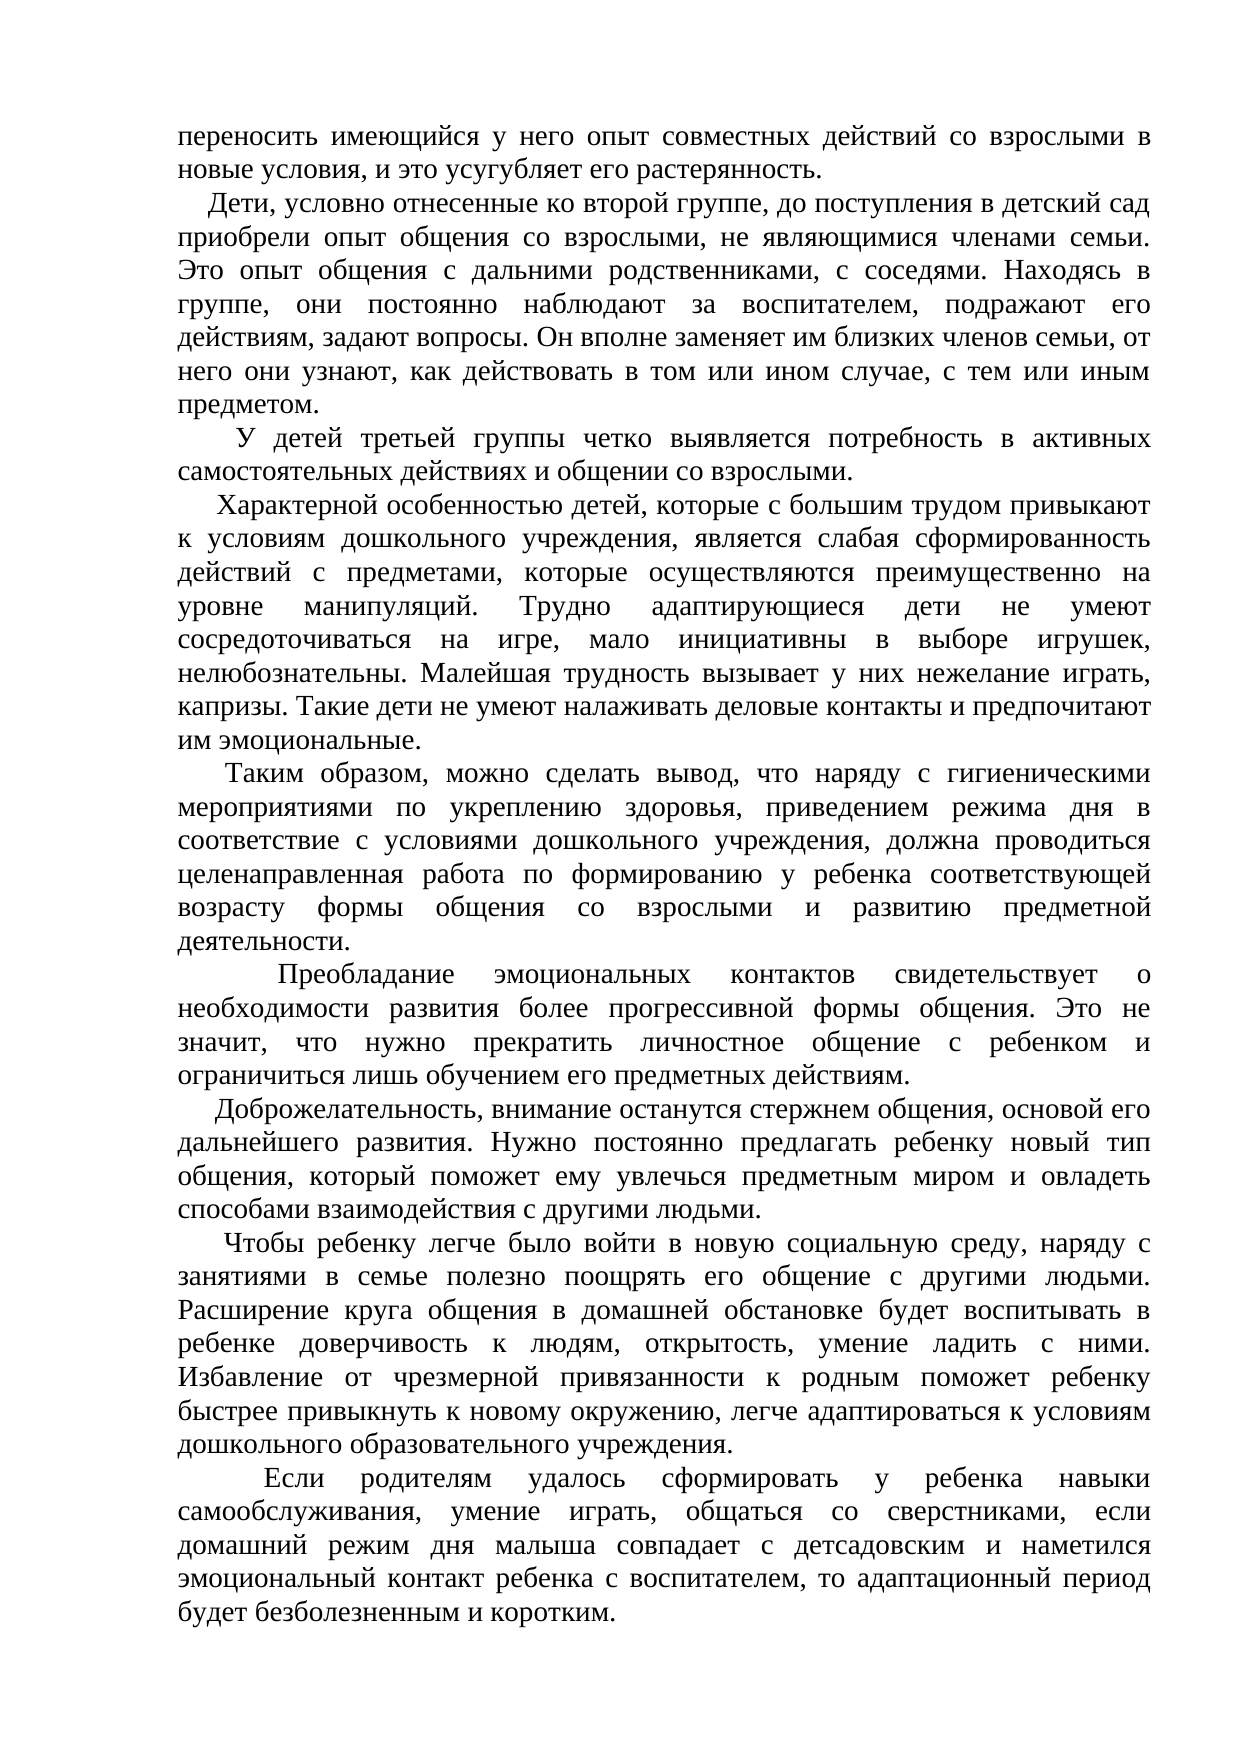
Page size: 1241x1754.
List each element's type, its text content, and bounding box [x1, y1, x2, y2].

text Если родителям удалось сформировать у ребенка навыки самообслуживания, умение играть, общаться со сверстниками, если домашний режим дня малыша совпадает с детсадовским и наметился эмоциональный контакт ребенка с воспитателем, то адаптационный период будет безболезненным и коротким. [177, 1460, 1152, 1627]
text Дети, условно отнесенные ко второй группе, до поступления в детский сад приобрели опыт общения со взрослыми, не являющимися членами семьи. Это опыт общения с дальними родственниками, с соседями. Находясь в группе, они постоянно наблюдают за воспитателем, подражают его действиям, задают вопросы. Он вполне заменяет им близких членов семьи, от него они узнают, как действовать в том или ином случае, с тем или иным предметом. [177, 185, 1152, 420]
text Чтобы ребенку легче было войти в новую социальную среду, наряду с занятиями в семье полезно поощрять его общение с другими людьми. Расширение круга общения в домашней обстановке будет воспитывать в ребенке доверчивость к людям, открытость, умение ладить с ними. Избавление от чрезмерной привязанности к родным поможет ребенку быстрее привыкнуть к новому окружению, легче адаптироваться к условиям дошкольного образовательного учреждения. [177, 1225, 1152, 1460]
text Доброжелательность, внимание останутся стержнем общения, основой его дальнейшего развития. Нужно постоянно предлагать ребенку новый тип общения, который поможет ему увлечься предметным миром и овладеть способами взаимодействия с другими людьми. [177, 1091, 1152, 1225]
text У детей третьей группы четко выявляется потребность в активных самостоятельных действиях и общении со взрослыми. [177, 420, 1152, 487]
text Преобладание эмоциональных контактов свидетельствует о необходимости развития более прогрессивной формы общения. Это не значит, что нужно прекратить личностное общение с ребенком и ограничиться лишь обучением его предметных действиям. [177, 957, 1152, 1091]
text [177, 118, 1152, 185]
text Таким образом, можно сделать вывод, что наряду с гигиеническими мероприятиями по укреплению здоровья, приведением режима дня в соответствие с условиями дошкольного учреждения, должна проводиться целенаправленная работа по формированию у ребенка соответствующей возрасту формы общения со взрослыми и развитию предметной деятельности. [177, 755, 1152, 957]
text Характерной особенностью детей, которые с большим трудом привыкают к условиям дошкольного учреждения, является слабая сформированность действий с предметами, которые осуществляются преимущественно на уровне манипуляций. Трудно адаптирующиеся дети не умеют сосредоточиваться на игре, мало инициативны в выборе игрушек, нелюбознательны. Малейшая трудность вызывает у них нежелание играть, капризы. Такие дети не умеют налаживать деловые контакты и предпочитают им эмоциональные. [177, 487, 1152, 755]
